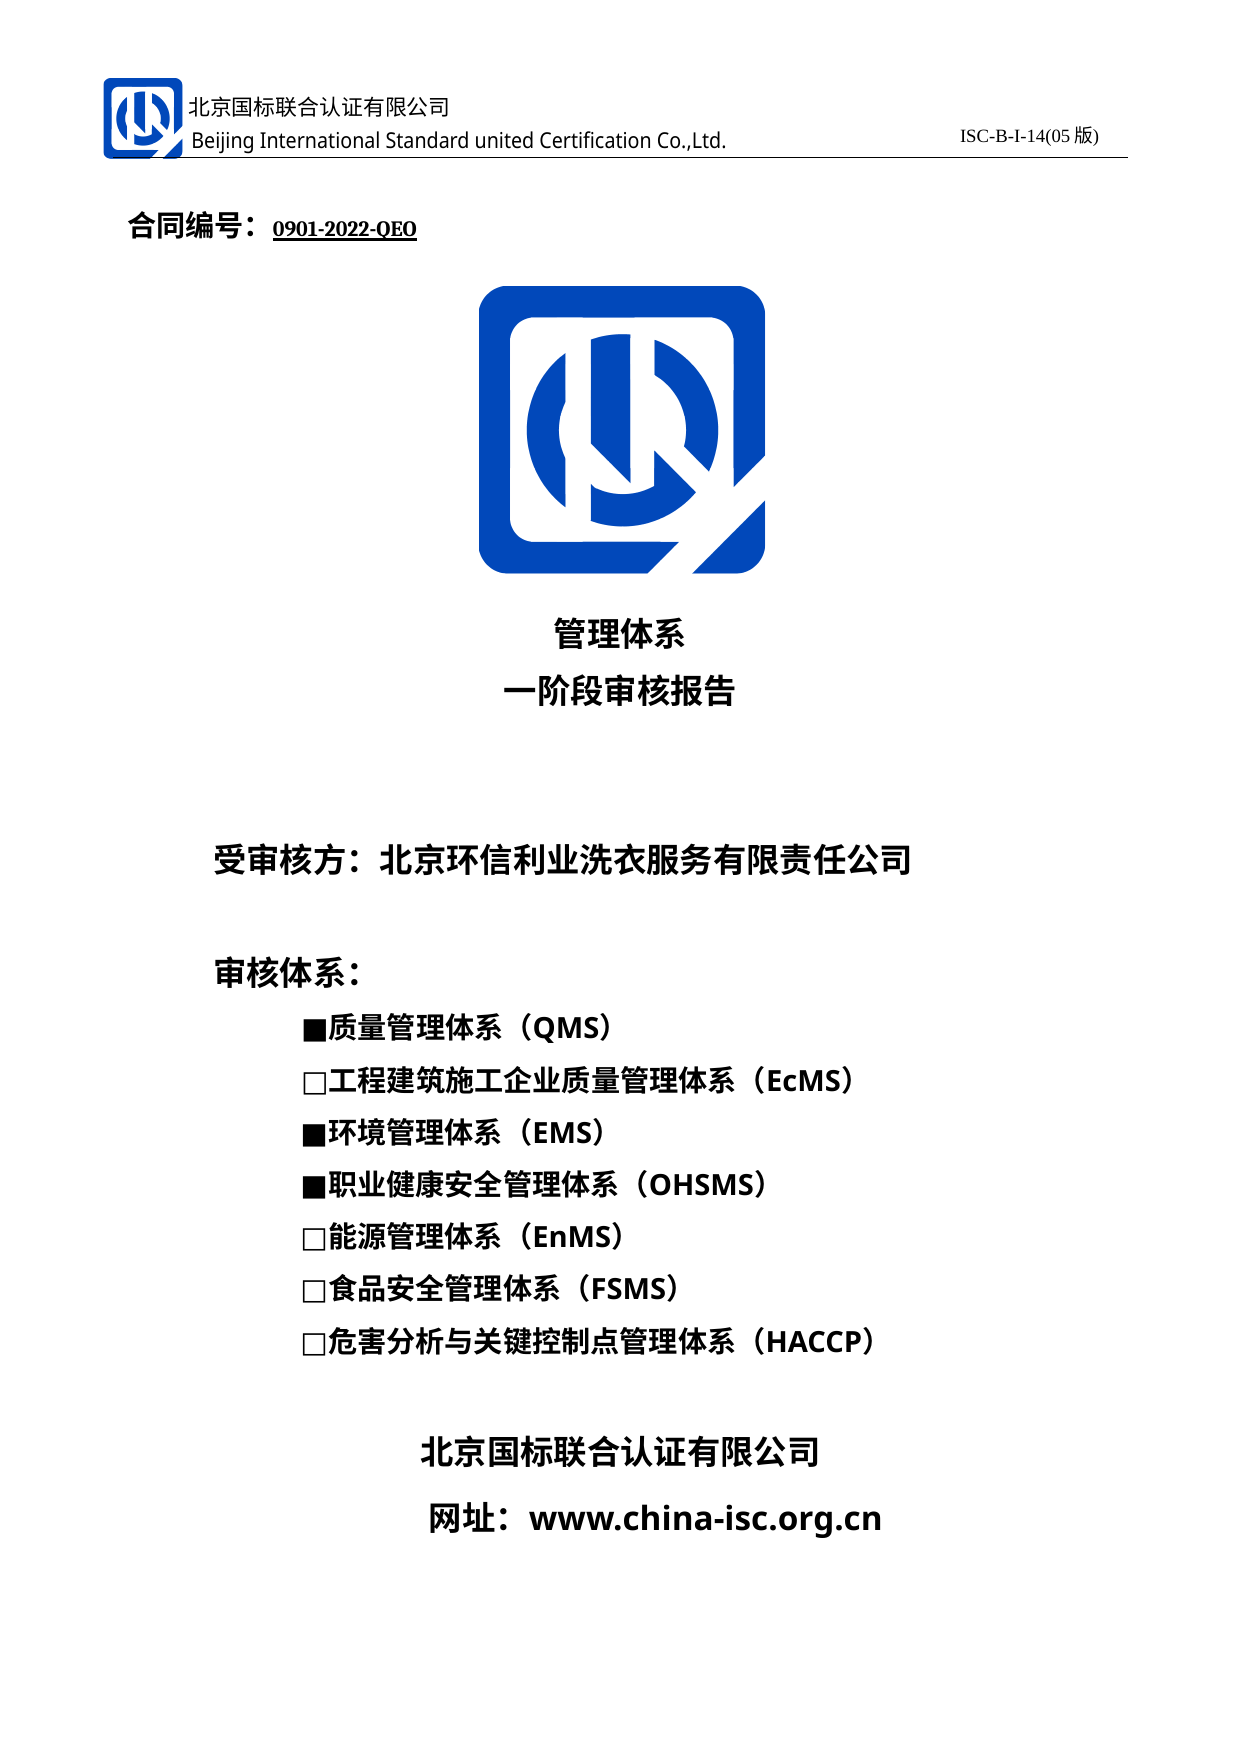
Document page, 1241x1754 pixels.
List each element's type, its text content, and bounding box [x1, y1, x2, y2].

text 管理体系 [112, 607, 1128, 656]
text 北京国标联合认证有限公司 [112, 1426, 1128, 1474]
text □危害分析与关键控制点管理体系（HACCP） [112, 1318, 1128, 1361]
picture [103, 78, 183, 159]
text ■质量管理体系（QMS） [112, 1005, 1128, 1047]
subtitle 合同编号：0901-2022-QEO [112, 191, 1128, 256]
text ■职业健康安全管理体系（OHSMS） [112, 1162, 1128, 1204]
text 一阶段审核报告 [112, 665, 1128, 713]
text □工程建筑施工企业质量管理体系（EcMS） [112, 1057, 1128, 1099]
text □食品安全管理体系（FSMS） [112, 1266, 1128, 1308]
text □能源管理体系（EnMS） [112, 1214, 1128, 1256]
text 审核体系： [112, 947, 1128, 995]
text 受审核方：北京环信利业洗衣服务有限责任公司 [112, 834, 1128, 882]
picture [479, 286, 766, 574]
text 网址：www.china-isc.org.cn [112, 1483, 1128, 1548]
text ■环境管理体系（EMS） [112, 1109, 1128, 1152]
